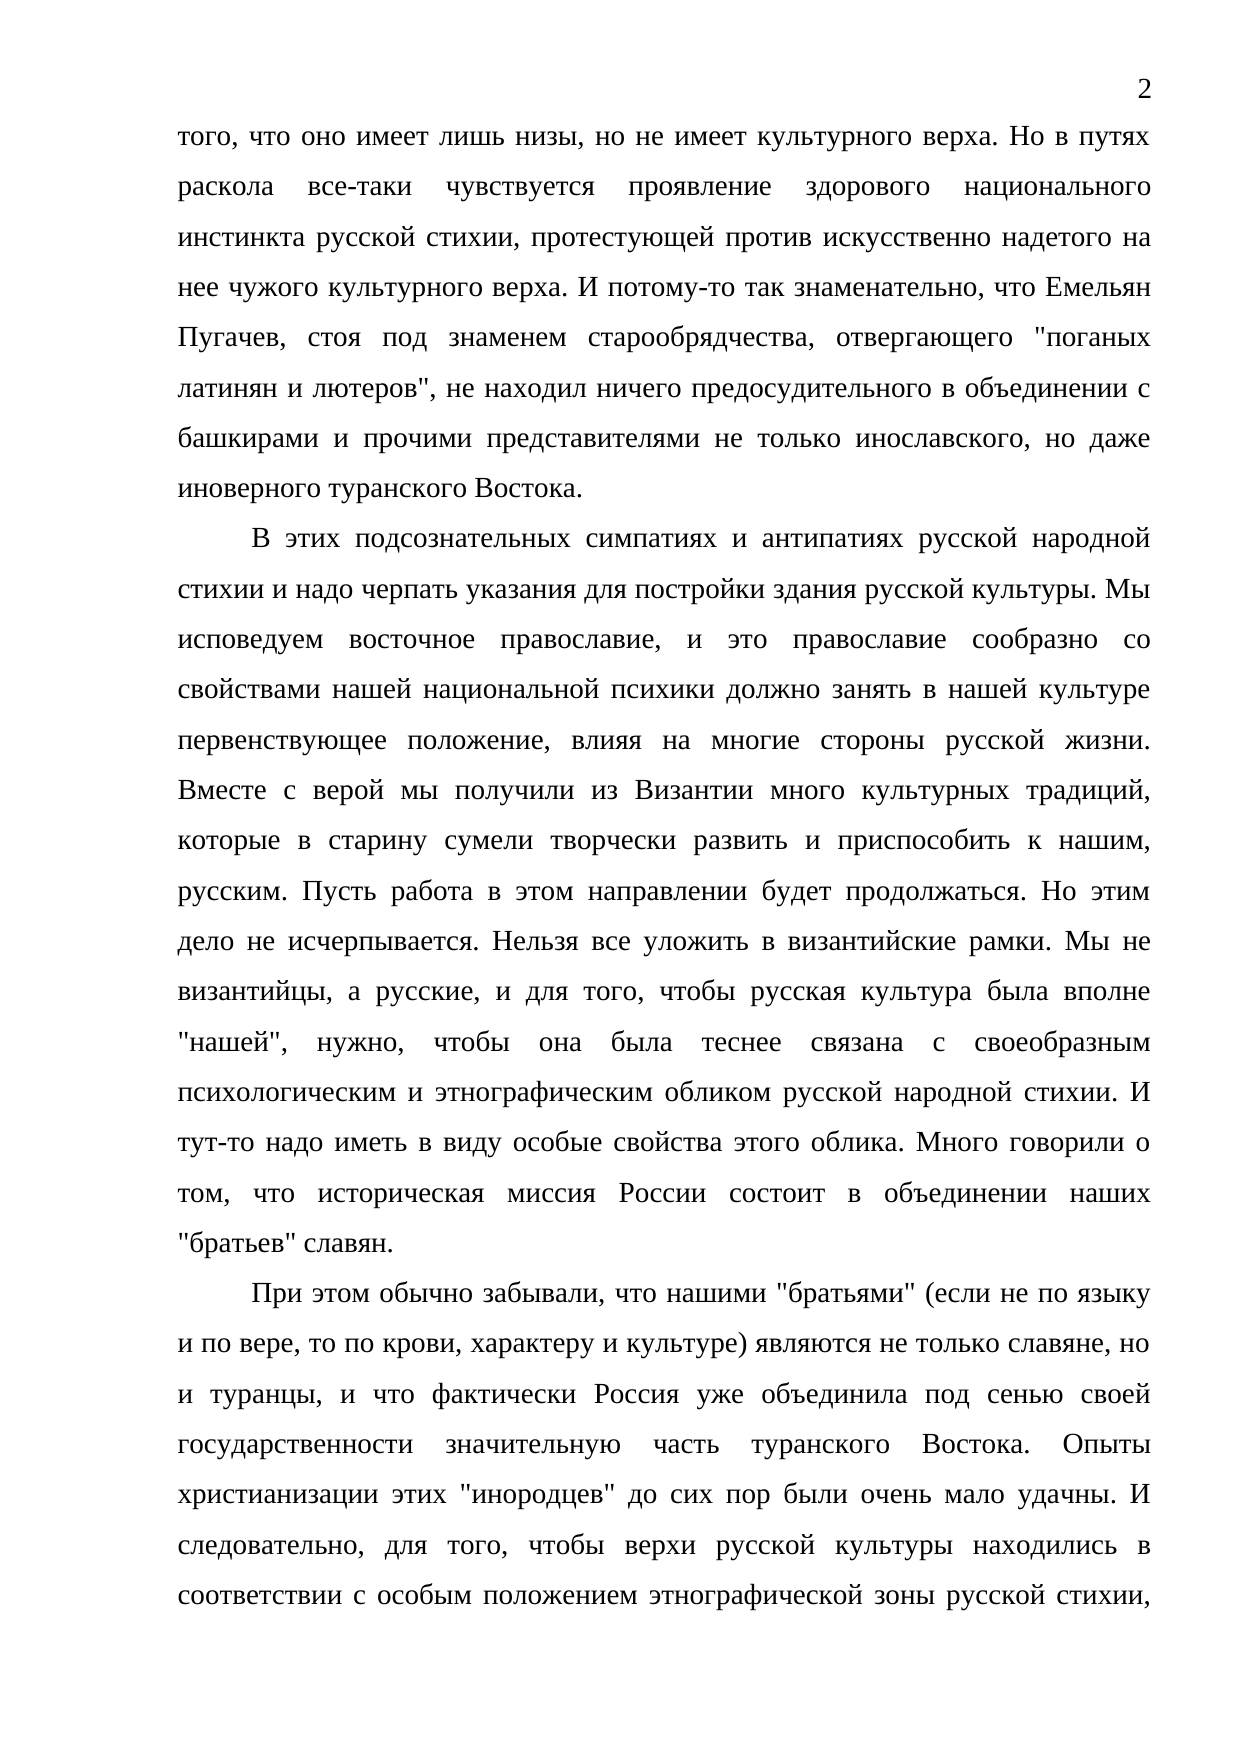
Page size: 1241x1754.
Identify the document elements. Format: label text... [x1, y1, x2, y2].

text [177, 1275, 1152, 1611]
text В этих подсознательных симпатиях и антипатиях русской народной стихии и надо черпать указания для постройки здания русской культуры. Мы исповедуем восточное православие, и это православие сообразно со свойствами нашей национальной психики должно занять в нашей культуре первенствующее положение, влияя на многие стороны русской жизни. Вместе с верой мы получили из Византии много культурных традиций, которые в старину сумели творчески развить и приспособить к нашим, русским. Пусть работа в этом направлении будет продолжаться. Но этим дело не исчерпывается. Нельзя все уложить в византийские рамки. Мы не византийцы, а русские, и для того, чтобы русская культура была вполне "нашей", нужно, чтобы она была теснее связана с своеобразным психологическим и этнографическим обликом русской народной стихии. И тут-то надо иметь в виду особые свойства этого облика. Много говорили о том, что историческая миссия России состоит в объединении наших "братьев" славян. [177, 521, 1152, 1258]
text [177, 118, 1152, 504]
